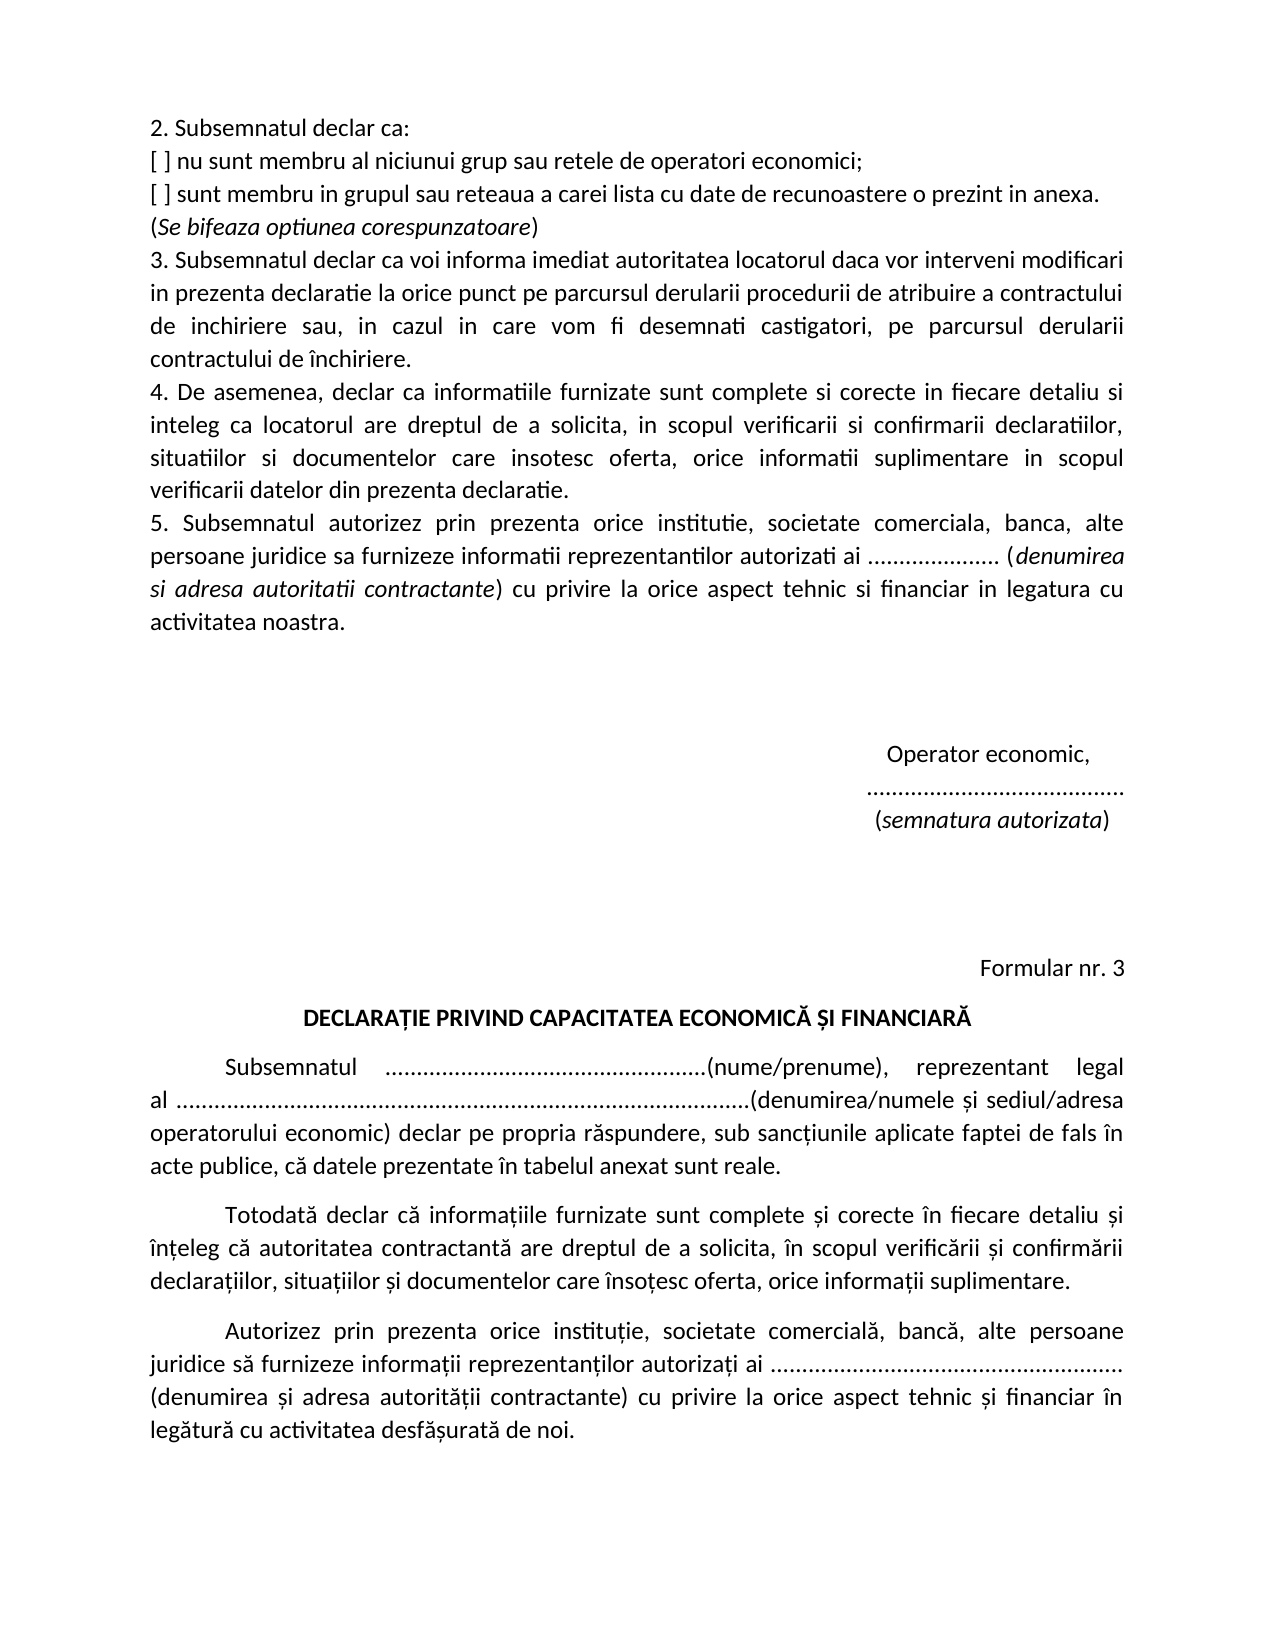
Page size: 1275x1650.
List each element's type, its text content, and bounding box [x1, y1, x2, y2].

text Subsemnatul ...................................................(nume/prenume), reprezentant legal al ...........................................................................................(denumirea/numele și sediul/adresa operatorului economic) declar pe propria răspundere, sub sancțiunile aplicate faptei de fals în acte publice, că datele prezentate în tabelul anexat sunt reale. [150, 1051, 1125, 1181]
text (Se bifeaza optiunea corespunzatoare) [150, 211, 1125, 242]
text 3. Subsemnatul declar ca voi informa imediat autoritatea locatorul daca vor interveni modificari in prezenta declaratie la orice punct pe parcursul derularii procedurii de atribuire a contractului de inchiriere sau, in cazul in care vom fi desemnati castigatori, pe parcursul derularii contractului de închiriere. [150, 244, 1125, 373]
text (semnatura autorizata) [150, 804, 1110, 834]
text Autorizez prin prezenta orice instituție, societate comercială, bancă, alte persoane juridice să furnizeze informații reprezentanților autorizați ai ........................................................ (denumirea și adresa autorității contractante) cu privire la orice aspect tehnic și financiar în legătură cu activitatea desfășurată de noi. [150, 1315, 1125, 1444]
text Totodată declar că informațiile furnizate sunt complete și corecte în fiecare detaliu și înțeleg că autoritatea contractantă are dreptul de a solicita, în scopul verificării și confirmării declarațiilor, situațiilor și documentelor care însoțesc oferta, orice informații suplimentare. [150, 1199, 1125, 1296]
text [ ] sunt membru in grupul sau reteaua a carei lista cu date de recunoastere o prezint in anexa. [150, 178, 1125, 209]
text DECLARAȚIE PRIVIND CAPACITATEA ECONOMICĂ ȘI FINANCIARĂ [150, 1002, 1125, 1032]
text 2. Subsemnatul declar ca: [150, 112, 1125, 143]
text 5. Subsemnatul autorizez prin prezenta orice institutie, societate comerciala, banca, alte persoane juridice sa furnizeze informatii reprezentantilor autorizati ai ..................... (denumirea si adresa autoritatii contractante) cu privire la orice aspect tehnic si financiar in legatura cu activitatea noastra. [150, 507, 1125, 637]
text 4. De asemenea, declar ca informatiile furnizate sunt complete si corecte in fiecare detaliu si inteleg ca locatorul are dreptul de a solicita, in scopul verificarii si confirmarii declaratiilor, situatiilor si documentelor care insotesc oferta, orice informatii suplimentare in scopul verificarii datelor din prezenta declaratie. [150, 376, 1125, 505]
text Formular nr. 3 [150, 952, 1125, 983]
text Operator economic, [150, 738, 1125, 768]
text ......................................... [150, 771, 1125, 801]
text [ ] nu sunt membru al niciunui grup sau retele de operatori economici; [150, 145, 1125, 176]
